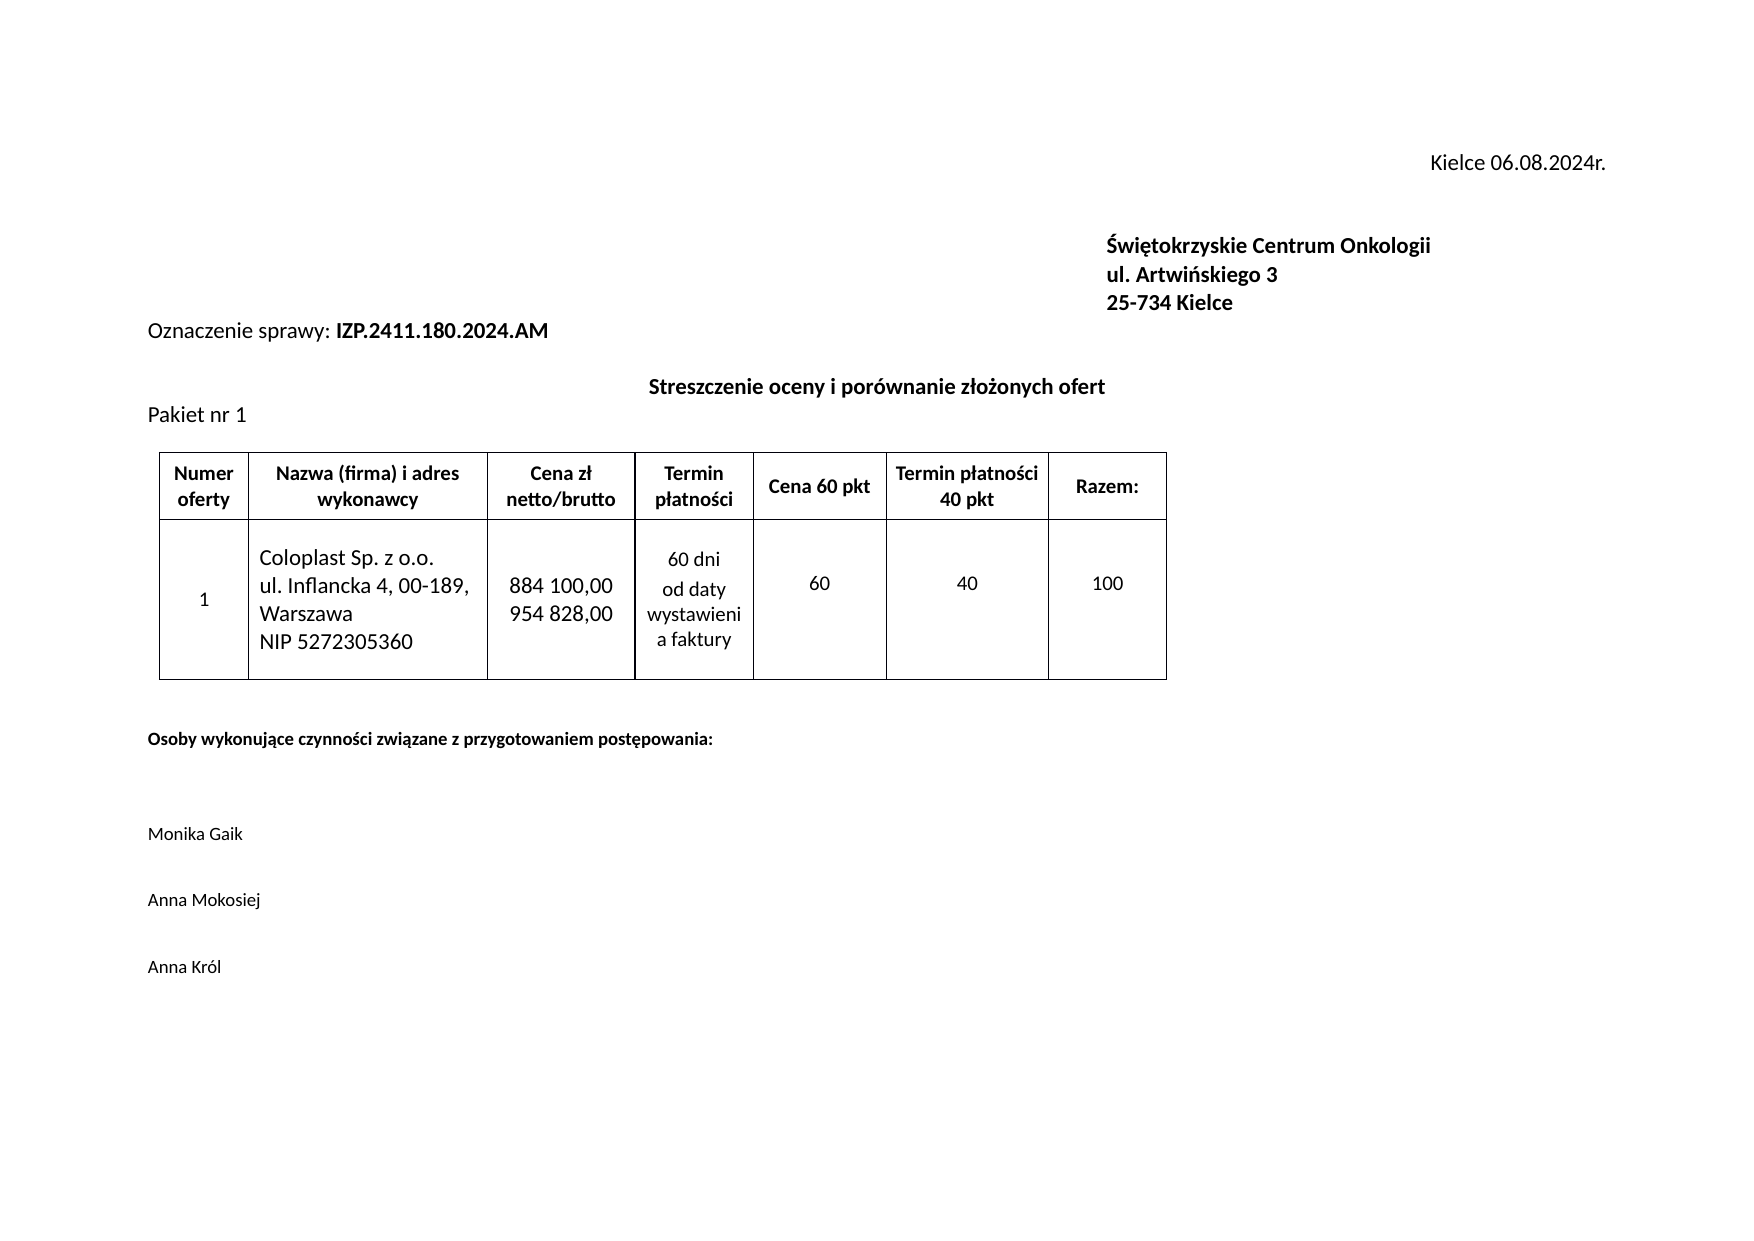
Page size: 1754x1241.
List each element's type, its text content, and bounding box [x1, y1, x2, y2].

text ul. Artwińskiego 3 [1106, 260, 1606, 288]
table_header Termin płatności [636, 453, 753, 518]
text Świętokrzyskie Centrum Onkologii [1106, 232, 1606, 260]
table_header Cena zł netto/brutto [488, 453, 634, 518]
text Anna Mokosiej [148, 888, 1606, 911]
text Kielce 06.08.2024r. [148, 148, 1606, 176]
text Osoby wykonujące czynności związane z przygotowaniem postępowania: [148, 727, 1606, 750]
table_cell 60 [754, 520, 886, 679]
text 25-734 Kielce [1106, 288, 1606, 316]
table_cell 100 [1049, 520, 1166, 679]
table_header Termin płatności 40 pkt [887, 453, 1048, 518]
text Oznaczenie sprawy: IZP.2411.180.2024.AM [148, 316, 1606, 344]
table_cell 40 [887, 520, 1048, 679]
table_cell 60 dni od daty wystawienia faktury [636, 520, 753, 679]
table_cell 884 100,00 954 828,00 [488, 520, 634, 679]
text Anna Król [148, 955, 1606, 978]
table_cell 1 [160, 520, 248, 679]
table_header Cena 60 pkt [754, 453, 886, 518]
table_header Razem: [1049, 453, 1166, 518]
table_header Nazwa (firma) i adres wykonawcy [249, 453, 487, 518]
table_header Numer oferty [160, 453, 248, 518]
table_cell Coloplast Sp. z o.o. ul. Inflancka 4, 00-189, Warszawa NIP 5272305360 [249, 520, 487, 679]
text Streszczenie oceny i porównanie złożonych ofert [148, 372, 1606, 400]
text Pakiet nr 1 [148, 400, 1606, 428]
text Monika Gaik [148, 822, 1606, 845]
